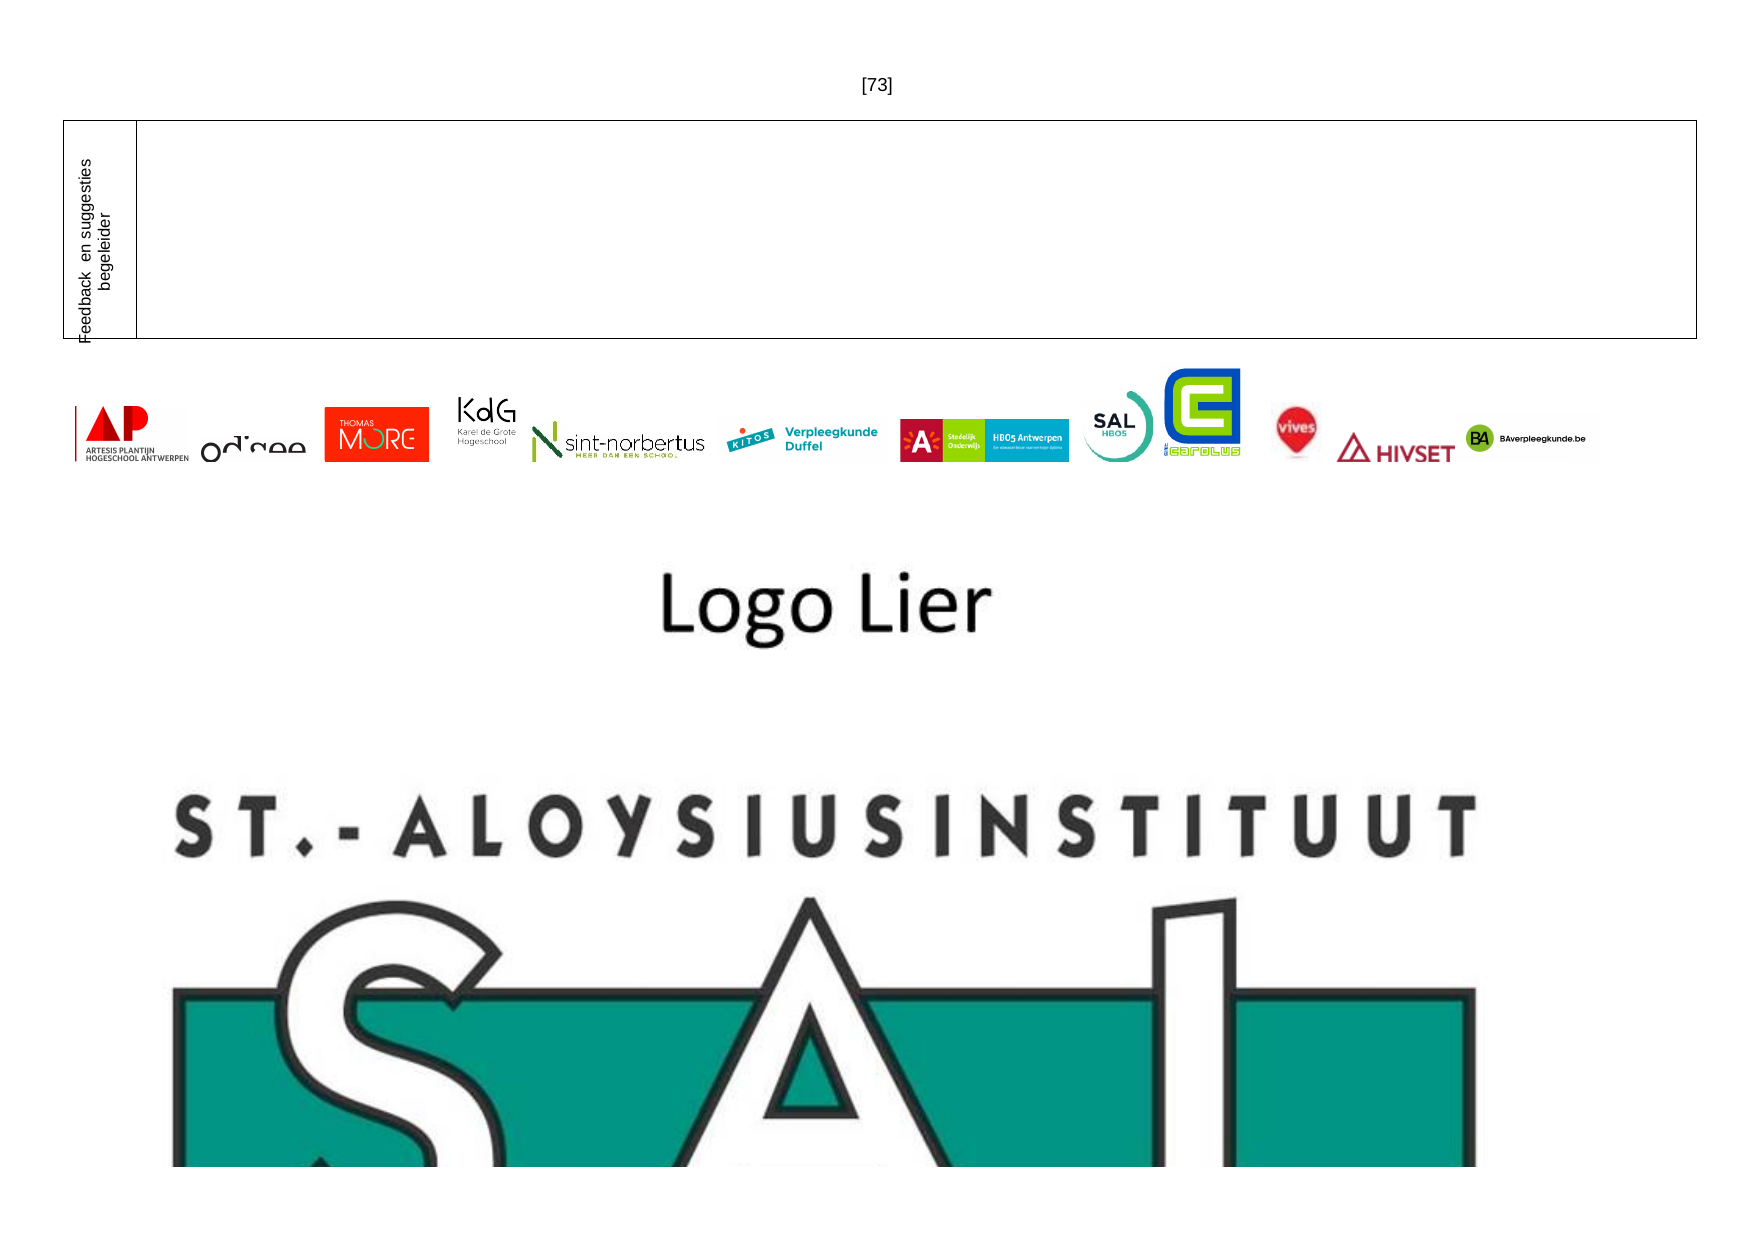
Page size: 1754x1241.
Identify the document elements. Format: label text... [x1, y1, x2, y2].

picture [75, 362, 1600, 1167]
table_cell Feedback en suggesties begeleider [64, 121, 136, 338]
table_cell [877, 121, 1696, 338]
table_cell [137, 121, 877, 338]
